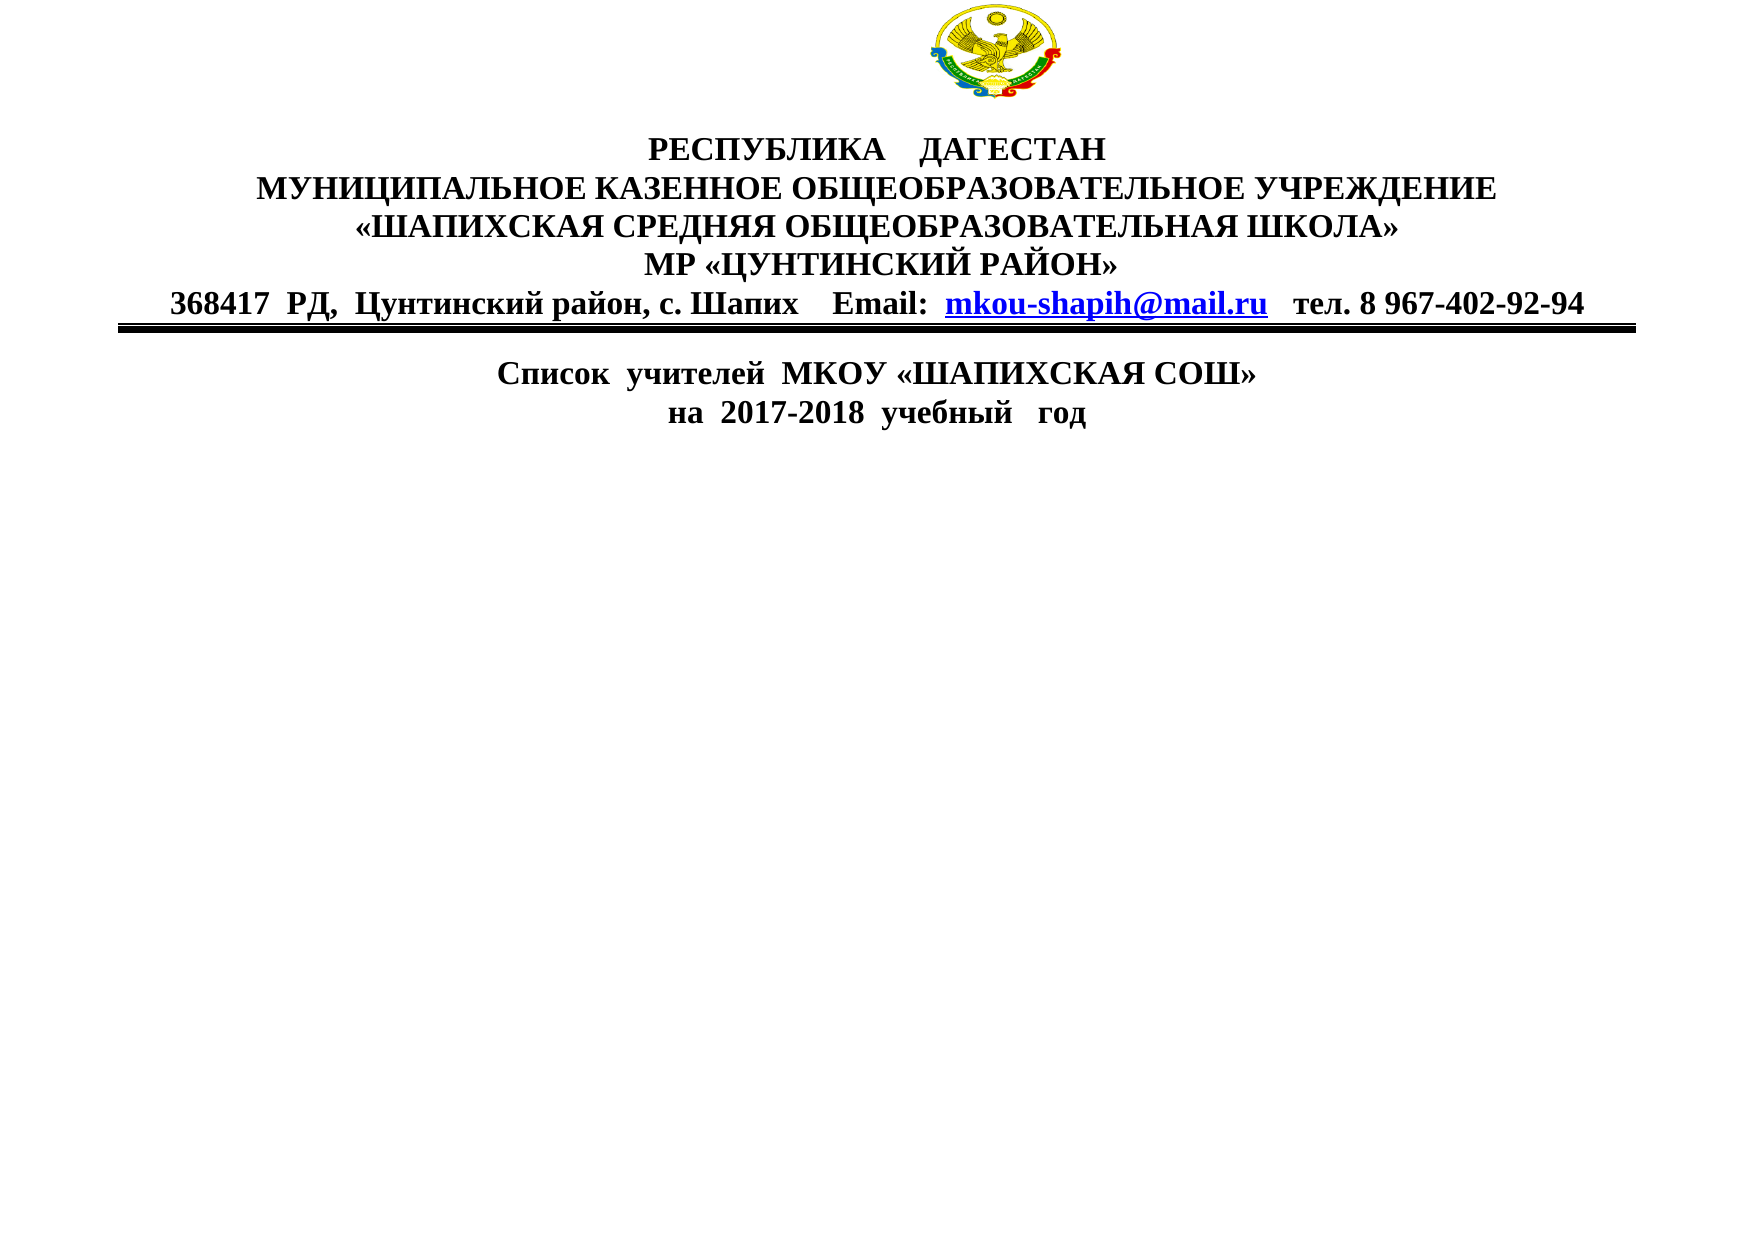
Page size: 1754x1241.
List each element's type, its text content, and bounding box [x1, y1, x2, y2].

text РЕСПУБЛИКА ДАГЕСТАН [118, 129, 1636, 168]
text Список учителей МКОУ «ШАПИХСКАЯ СОШ» [118, 353, 1636, 392]
text 368417 РД, Цунтинский район, с. Шапих Email: mkou-shapih@mail.ru тел. 8 967-402-92-94 [118, 283, 1636, 323]
text МУНИЦИПАЛЬНОЕ КАЗЕННОЕ ОБЩЕОБРАЗОВАТЕЛЬНОЕ УЧРЕЖДЕНИЕ «ШАПИХСКАЯ СРЕДНЯЯ ОБЩЕОБРАЗОВАТЕЛЬНАЯ ШКОЛА» [118, 168, 1636, 244]
text на 2017-2018 учебный год [118, 392, 1636, 430]
text МР «ЦУНТИНСКИЙ РАЙОН» [118, 244, 1636, 283]
picture [923, 0, 1066, 102]
